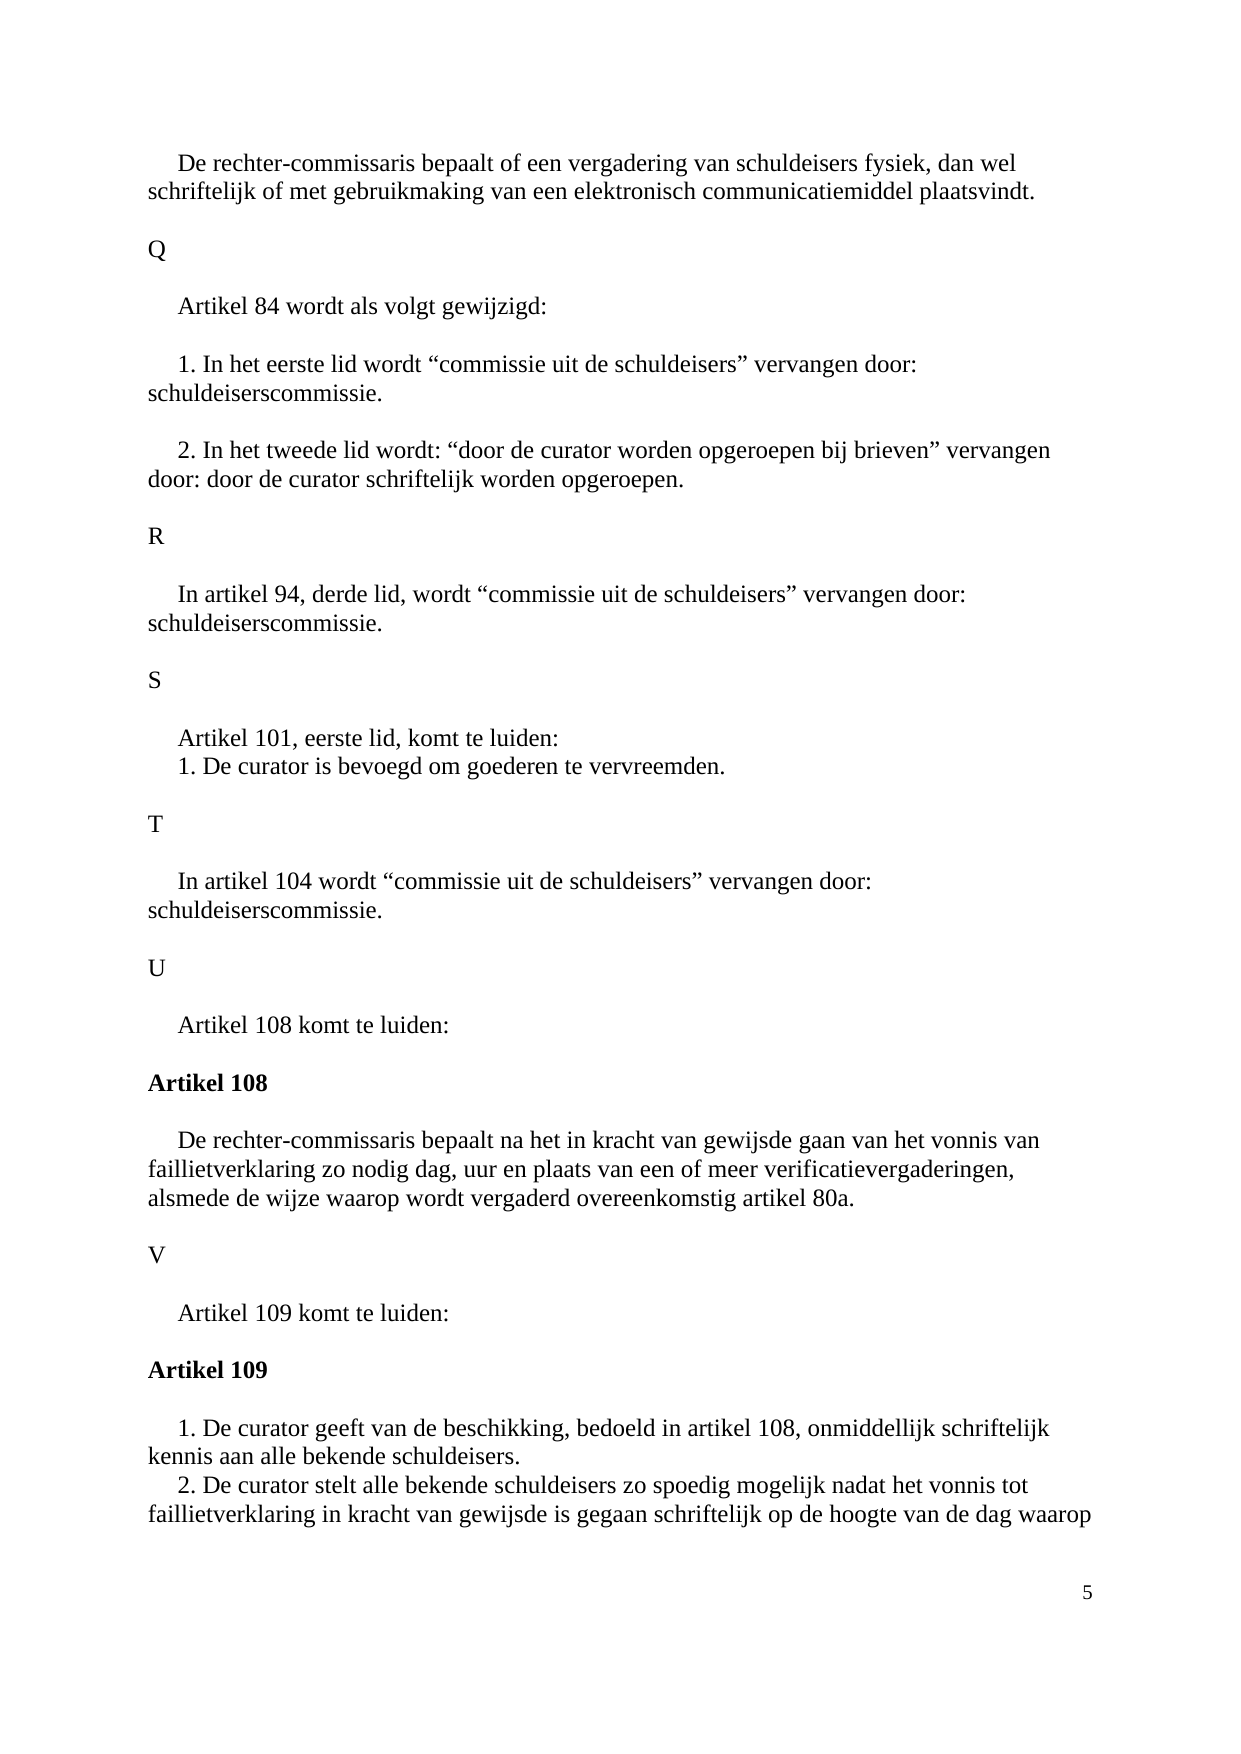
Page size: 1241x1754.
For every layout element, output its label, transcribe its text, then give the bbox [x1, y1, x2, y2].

text 2. In het tweede lid wordt: “door de curator worden opgeroepen bij brieven” vervangen door: door de curator schriftelijk worden opgeroepen. [148, 435, 1092, 493]
text 1. De curator geeft van de beschikking, bedoeld in artikel 108, onmiddellijk schriftelijk kennis aan alle bekende schuldeisers. [148, 1413, 1092, 1470]
text Artikel 101, eerste lid, komt te luiden: [148, 723, 1092, 751]
text V [148, 1240, 1092, 1269]
text Artikel 108 komt te luiden: [148, 1010, 1092, 1039]
text U [148, 953, 1092, 981]
text Artikel 84 wordt als volgt gewijzigd: [148, 291, 1092, 320]
text 1. In het eerste lid wordt “commissie uit de schuldeisers” vervangen door: schuldeiserscommissie. [148, 349, 1092, 406]
text In artikel 94, derde lid, wordt “commissie uit de schuldeisers” vervangen door: schuldeiserscommissie. [148, 579, 1092, 636]
text Artikel 108 [148, 1068, 1092, 1096]
text Artikel 109 komt te luiden: [148, 1298, 1092, 1326]
text Artikel 109 [148, 1355, 1092, 1384]
text S [148, 665, 1092, 694]
text 1. De curator is bevoegd om goederen te vervreemden. [148, 751, 1092, 780]
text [148, 1470, 1092, 1528]
text Q [148, 234, 1092, 263]
text R [148, 521, 1092, 550]
text T [148, 809, 1092, 838]
text De rechter-commissaris bepaalt of een vergadering van schuldeisers fysiek, dan wel schriftelijk of met gebruikmaking van een elektronisch communicatiemiddel plaatsvindt. [148, 148, 1092, 205]
text In artikel 104 wordt “commissie uit de schuldeisers” vervangen door: schuldeiserscommissie. [148, 866, 1092, 924]
text De rechter-commissaris bepaalt na het in kracht van gewijsde gaan van het vonnis van faillietverklaring zo nodig dag, uur en plaats van een of meer verificatievergaderingen, alsmede de wijze waarop wordt vergaderd overeenkomstig artikel 80a. [148, 1125, 1092, 1211]
